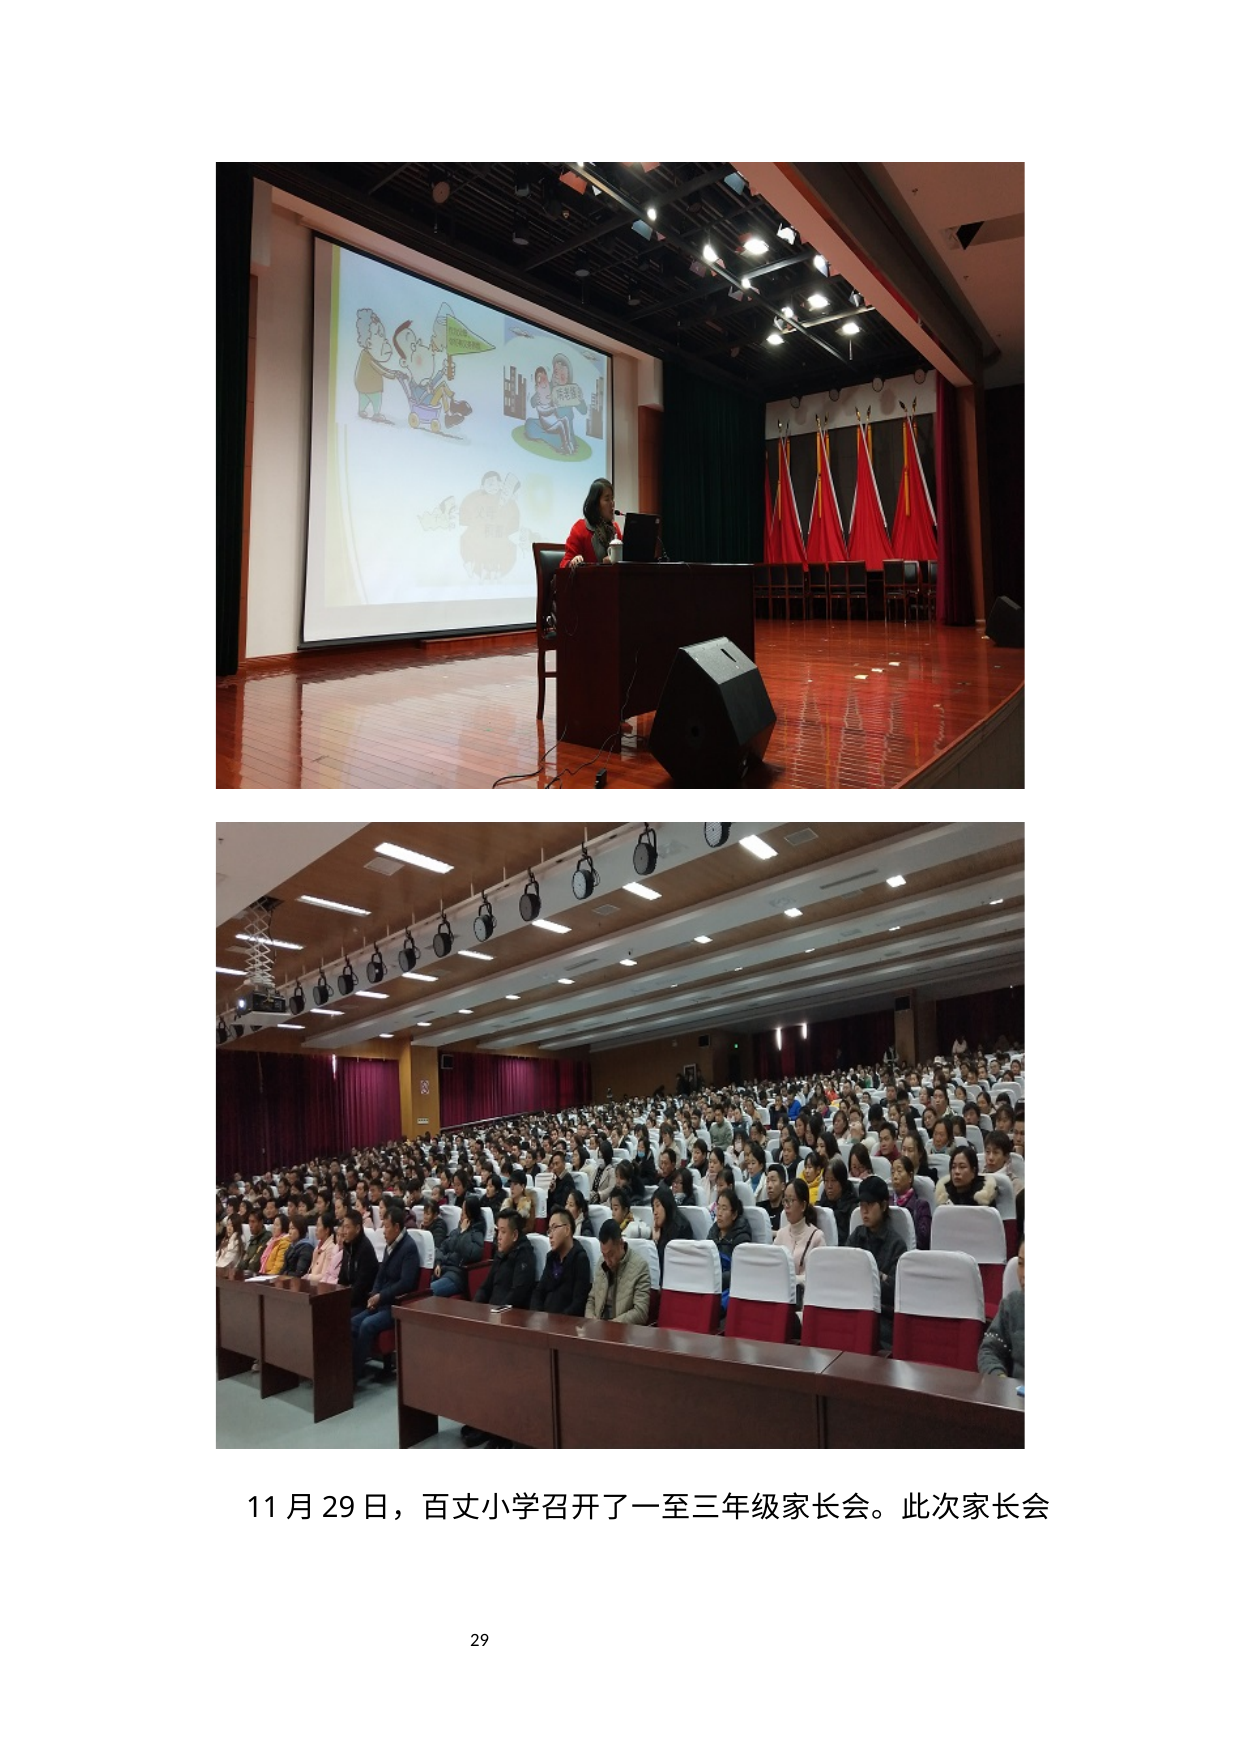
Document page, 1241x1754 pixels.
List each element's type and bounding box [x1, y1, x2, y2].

picture [215, 162, 1025, 789]
picture [215, 822, 1025, 1449]
text [187, 1472, 1053, 1537]
